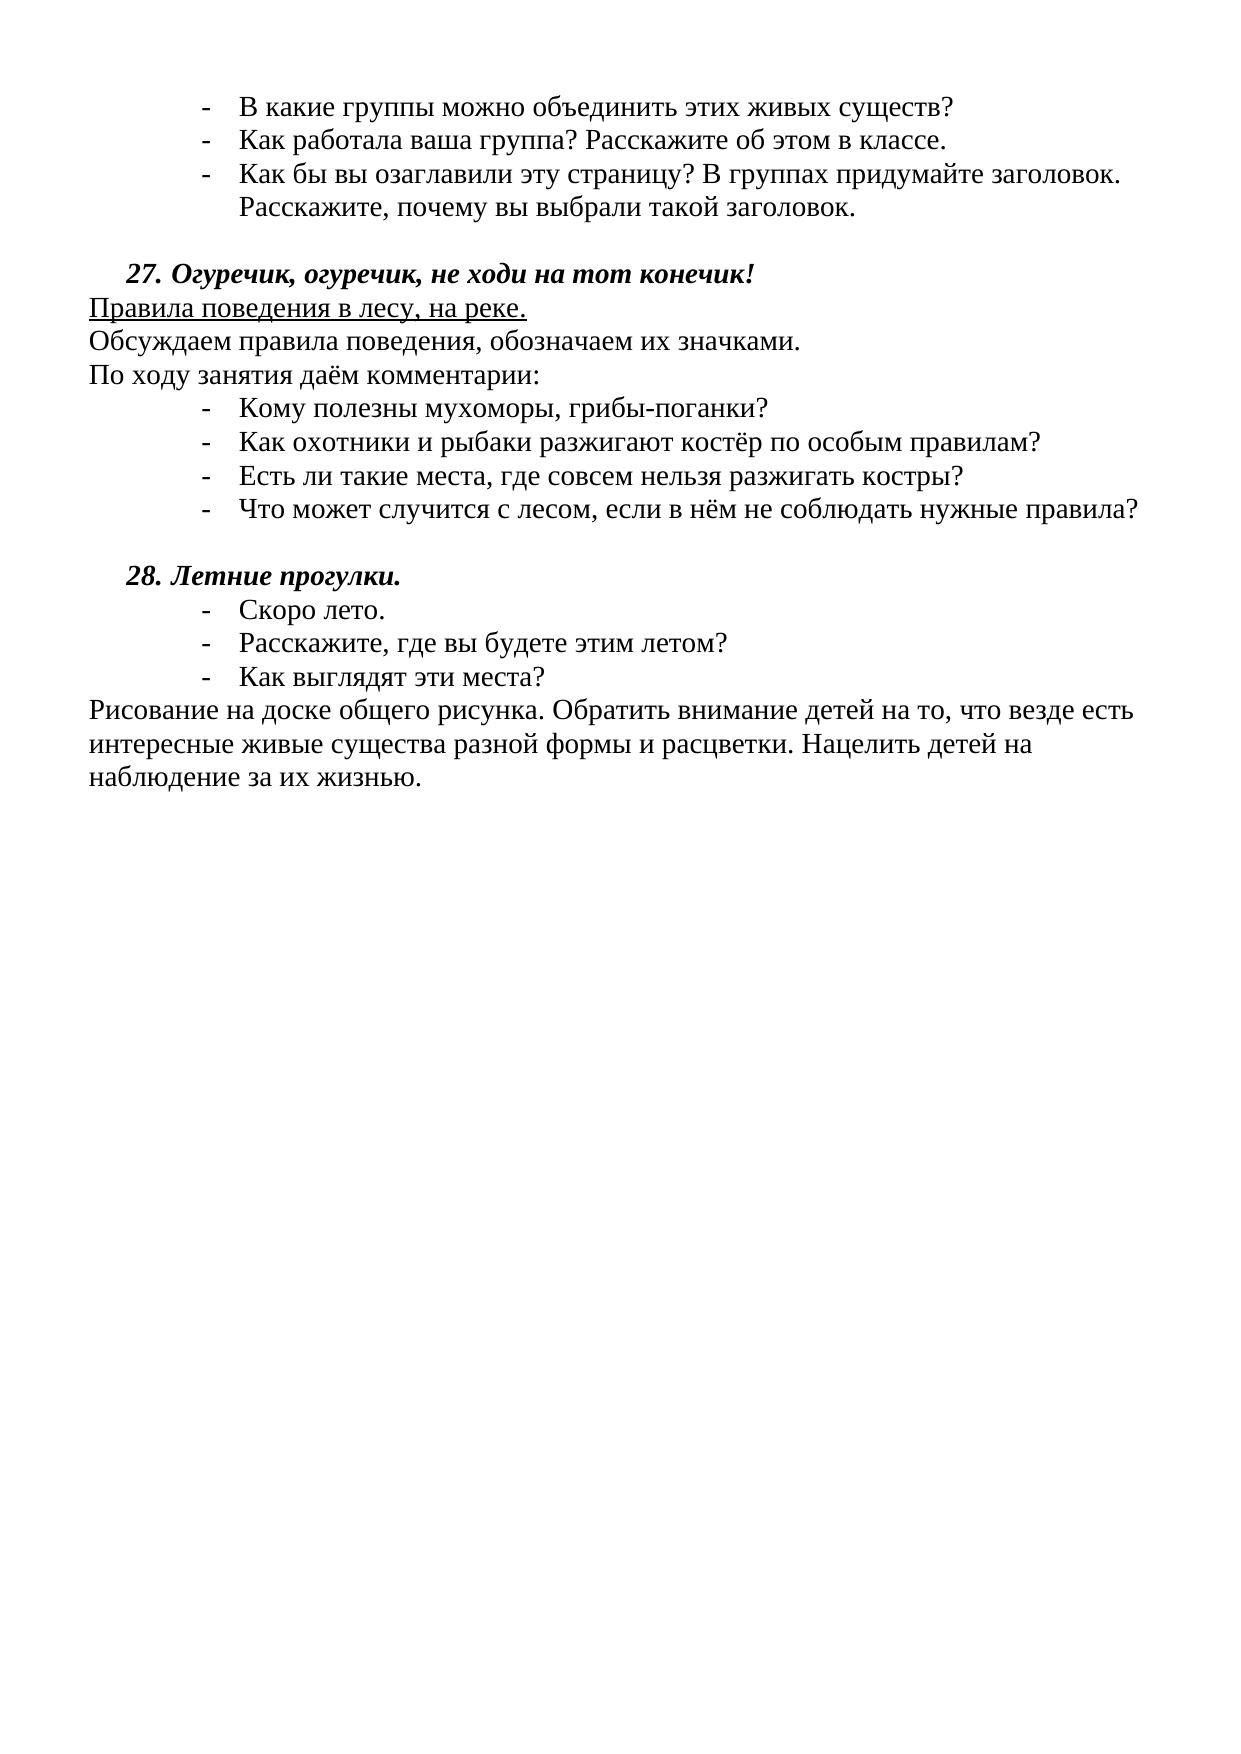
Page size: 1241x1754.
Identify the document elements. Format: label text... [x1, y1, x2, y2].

text Обсуждаем правила поведения, обозначаем их значками. [89, 323, 1187, 357]
list Летние прогулки. [126, 558, 1187, 592]
list Как работала ваша группа? Расскажите об этом в классе. [201, 122, 1187, 156]
text Правила поведения в лесу, на реке. [89, 290, 1187, 323]
text По ходу занятия даём комментарии: [89, 357, 1187, 391]
list Кому полезны мухоморы, грибы-поганки? [201, 391, 1187, 424]
list Как охотники и рыбаки разжигают костёр по особым правилам? [201, 424, 1187, 458]
list Огуречик, огуречик, не ходи на тот конечик! [126, 256, 1187, 290]
list Есть ли такие места, где совсем нельзя разжигать костры? [201, 458, 1187, 491]
list Скоро лето. [201, 592, 1187, 625]
text Рисование на доске общего рисунка. Обратить внимание детей на то, что везде есть интересные живые существа разной формы и расцветки. Нацелить детей на наблюдение за их жизнью. [89, 692, 1187, 793]
list Расскажите, где вы будете этим летом? [201, 625, 1187, 659]
list Как выглядят эти места? [201, 659, 1187, 692]
list Что может случится с лесом, если в нём не соблюдать нужные правила? [201, 491, 1187, 525]
list Как бы вы озаглавили эту страницу? В группах придумайте заголовок. Расскажите, почему вы выбрали такой заголовок. [201, 156, 1187, 223]
list В какие группы можно объединить этих живых существ? [201, 89, 1187, 122]
